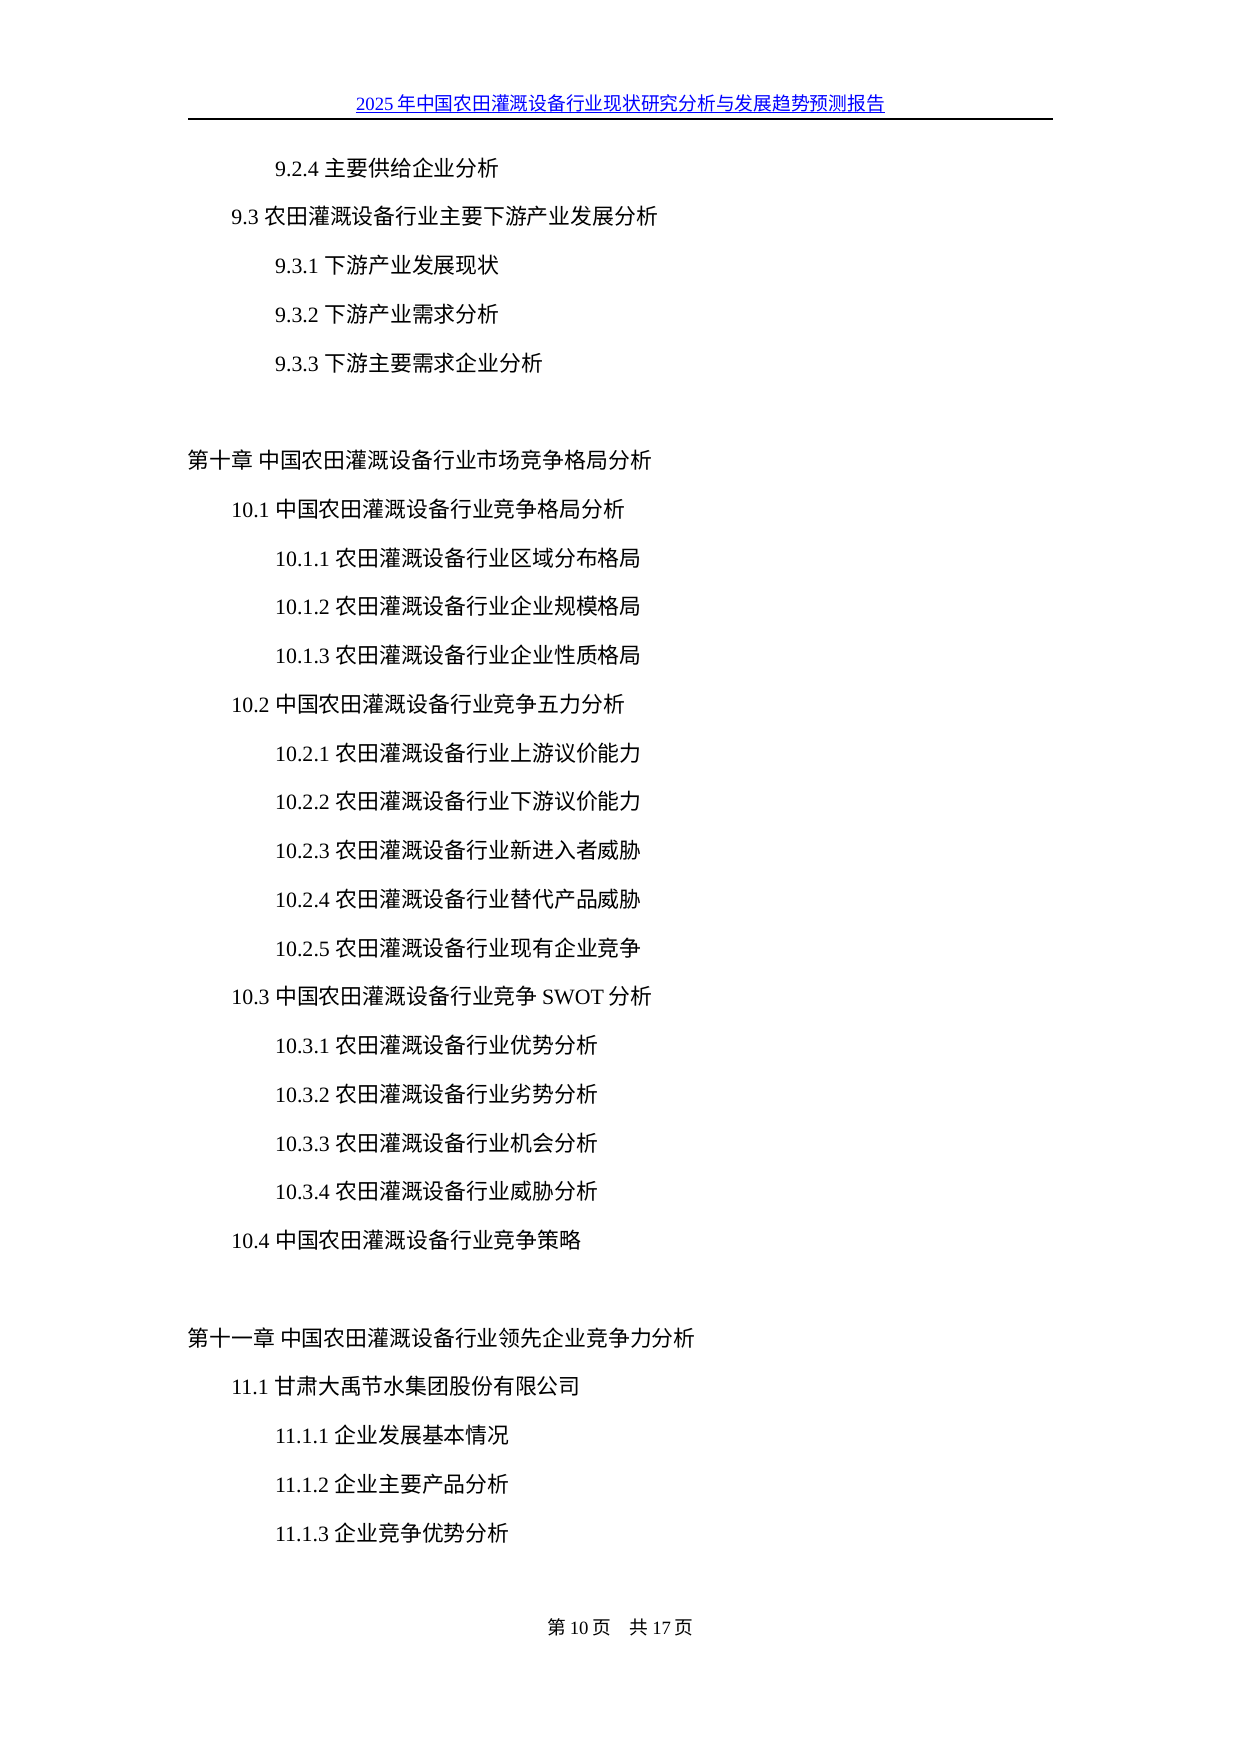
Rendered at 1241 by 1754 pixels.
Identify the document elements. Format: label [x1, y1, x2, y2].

text [187, 150, 1053, 1548]
